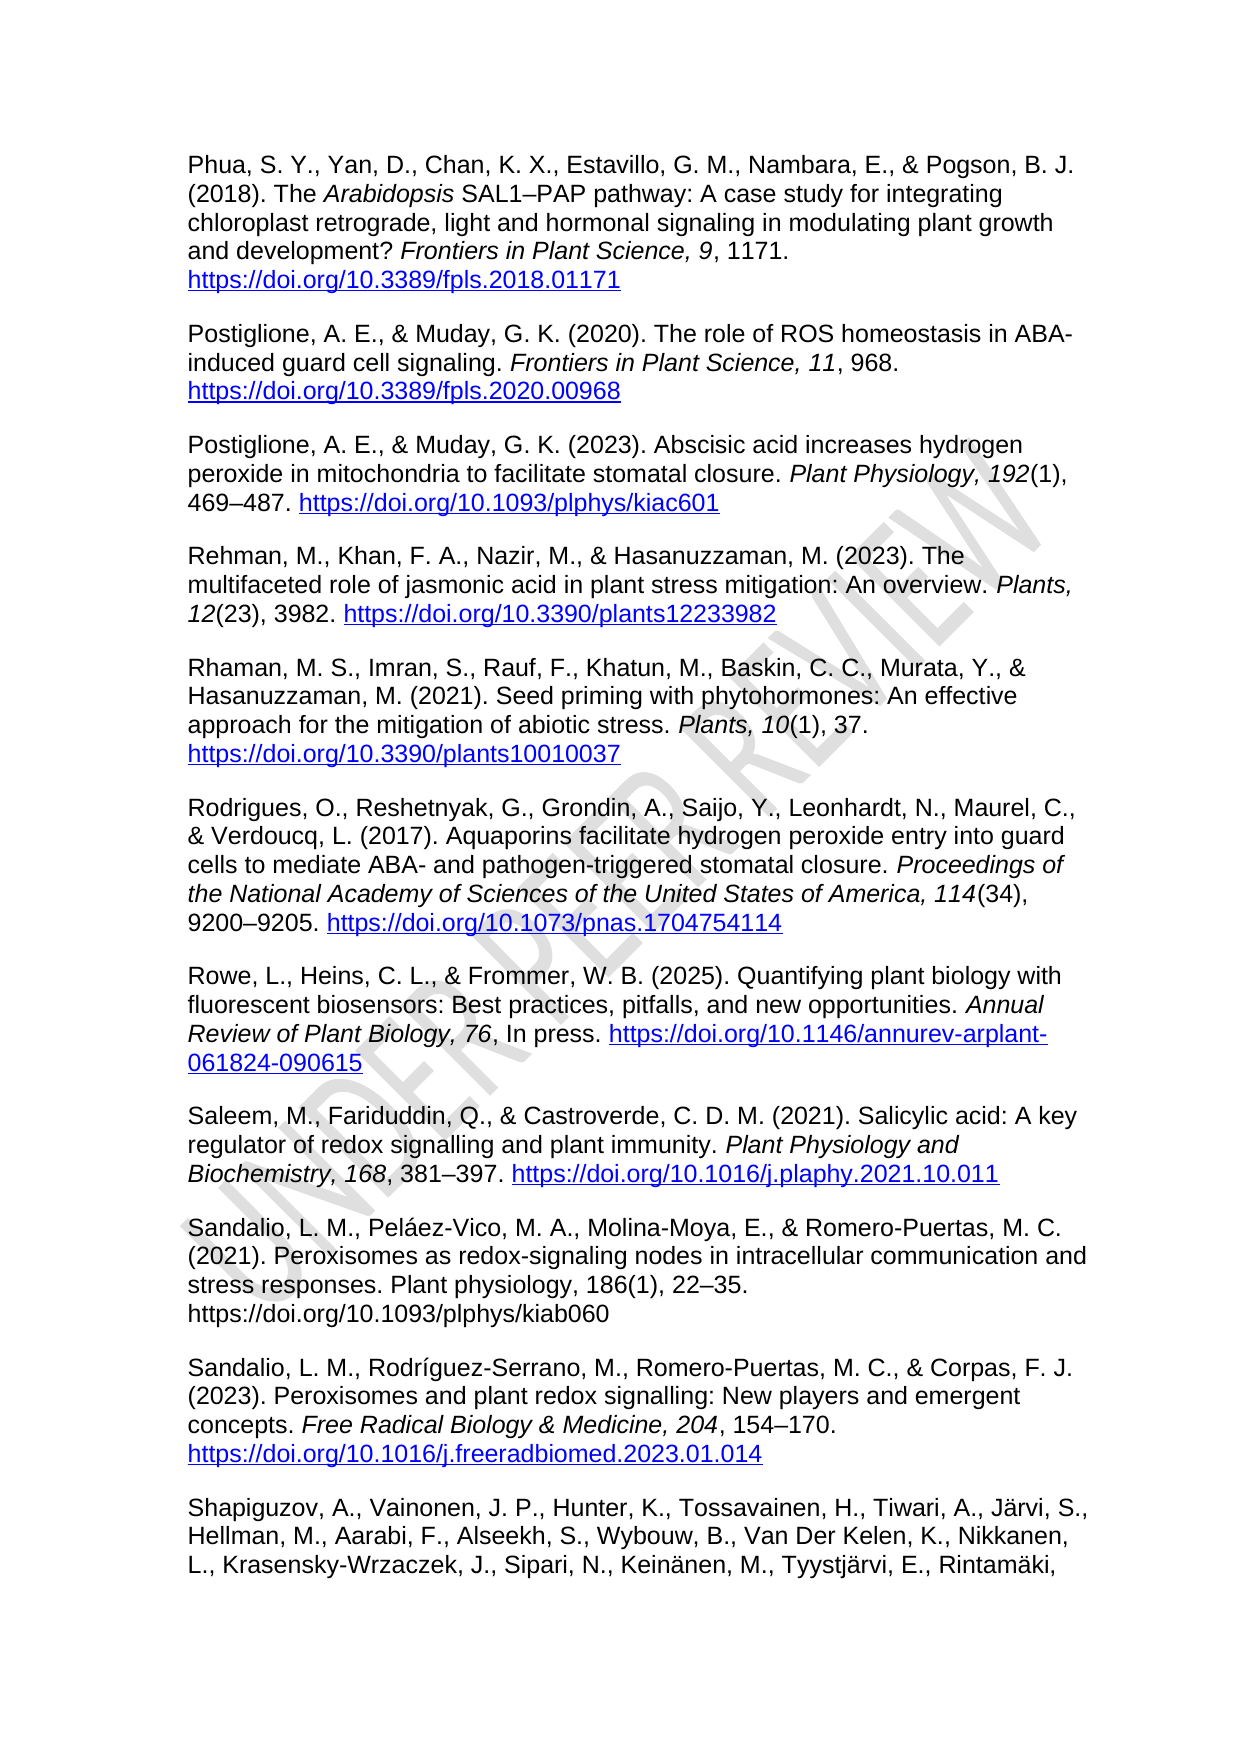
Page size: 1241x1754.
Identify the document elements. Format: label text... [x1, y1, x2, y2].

text Sandalio, L. M., Peláez-Vico, M. A., Molina-Moya, E., & Romero-Puertas, M. C. (2021). Peroxisomes as redox-signaling nodes in intracellular communication and stress responses. Plant physiology, 186(1), 22–35. https://doi.org/10.1093/plphys/kiab060 [187, 1212, 1090, 1327]
text Phua, S. Y., Yan, D., Chan, K. X., Estavillo, G. M., Nambara, E., & Pogson, B. J. (2018). The Arabidopsis SAL1–PAP pathway: A case study for integrating chloroplast retrograde, light and hormonal signaling in modulating plant growth and development? Frontiers in Plant Science, 9, 1171. https://doi.org/10.3389/fpls.2018.01171 [187, 150, 1090, 294]
text Rehman, M., Khan, F. A., Nazir, M., & Hasanuzzaman, M. (2023). The multifaceted role of jasmonic acid in plant stress mitigation: An overview. Plants, 12(23), 3982. https://doi.org/10.3390/plants12233982 [187, 541, 1090, 627]
text Postiglione, A. E., & Muday, G. K. (2023). Abscisic acid increases hydrogen peroxide in mitochondria to facilitate stomatal closure. Plant Physiology, 192(1), 469–487. https://doi.org/10.1093/plphys/kiac601 [187, 430, 1090, 516]
text Sandalio, L. M., Rodríguez-Serrano, M., Romero-Puertas, M. C., & Corpas, F. J. (2023). Peroxisomes and plant redox signalling: New players and emergent concepts. Free Radical Biology & Medicine, 204, 154–170. https://doi.org/10.1016/j.freeradbiomed.2023.01.014 [187, 1352, 1090, 1467]
text Postiglione, A. E., & Muday, G. K. (2020). The role of ROS homeostasis in ABA-induced guard cell signaling. Frontiers in Plant Science, 11, 968. https://doi.org/10.3389/fpls.2020.00968 [187, 319, 1090, 405]
text Rowe, L., Heins, C. L., & Frommer, W. B. (2025). Quantifying plant biology with fluorescent biosensors: Best practices, pitfalls, and new opportunities. Annual Review of Plant Biology, 76, In press. https://doi.org/10.1146/annurev-arplant-061824-090615 [187, 961, 1090, 1076]
text Rhaman, M. S., Imran, S., Rauf, F., Khatun, M., Baskin, C. C., Murata, Y., & Hasanuzzaman, M. (2021). Seed priming with phytohormones: An effective approach for the mitigation of abiotic stress. Plants, 10(1), 37. https://doi.org/10.3390/plants10010037 [187, 652, 1090, 767]
text Saleem, M., Fariduddin, Q., & Castroverde, C. D. M. (2021). Salicylic acid: A key regulator of redox signalling and plant immunity. Plant Physiology and Biochemistry, 168, 381–397. https://doi.org/10.1016/j.plaphy.2021.10.011 [187, 1101, 1090, 1187]
text Rodrigues, O., Reshetnyak, G., Grondin, A., Saijo, Y., Leonhardt, N., Maurel, C., & Verdoucq, L. (2017). Aquaporins facilitate hydrogen peroxide entry into guard cells to mediate ABA- and pathogen-triggered stomatal closure. Proceedings of the National Academy of Sciences of the United States of America, 114(34), 9200–9205. https://doi.org/10.1073/pnas.1704754114 [187, 792, 1090, 936]
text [187, 1492, 1090, 1579]
